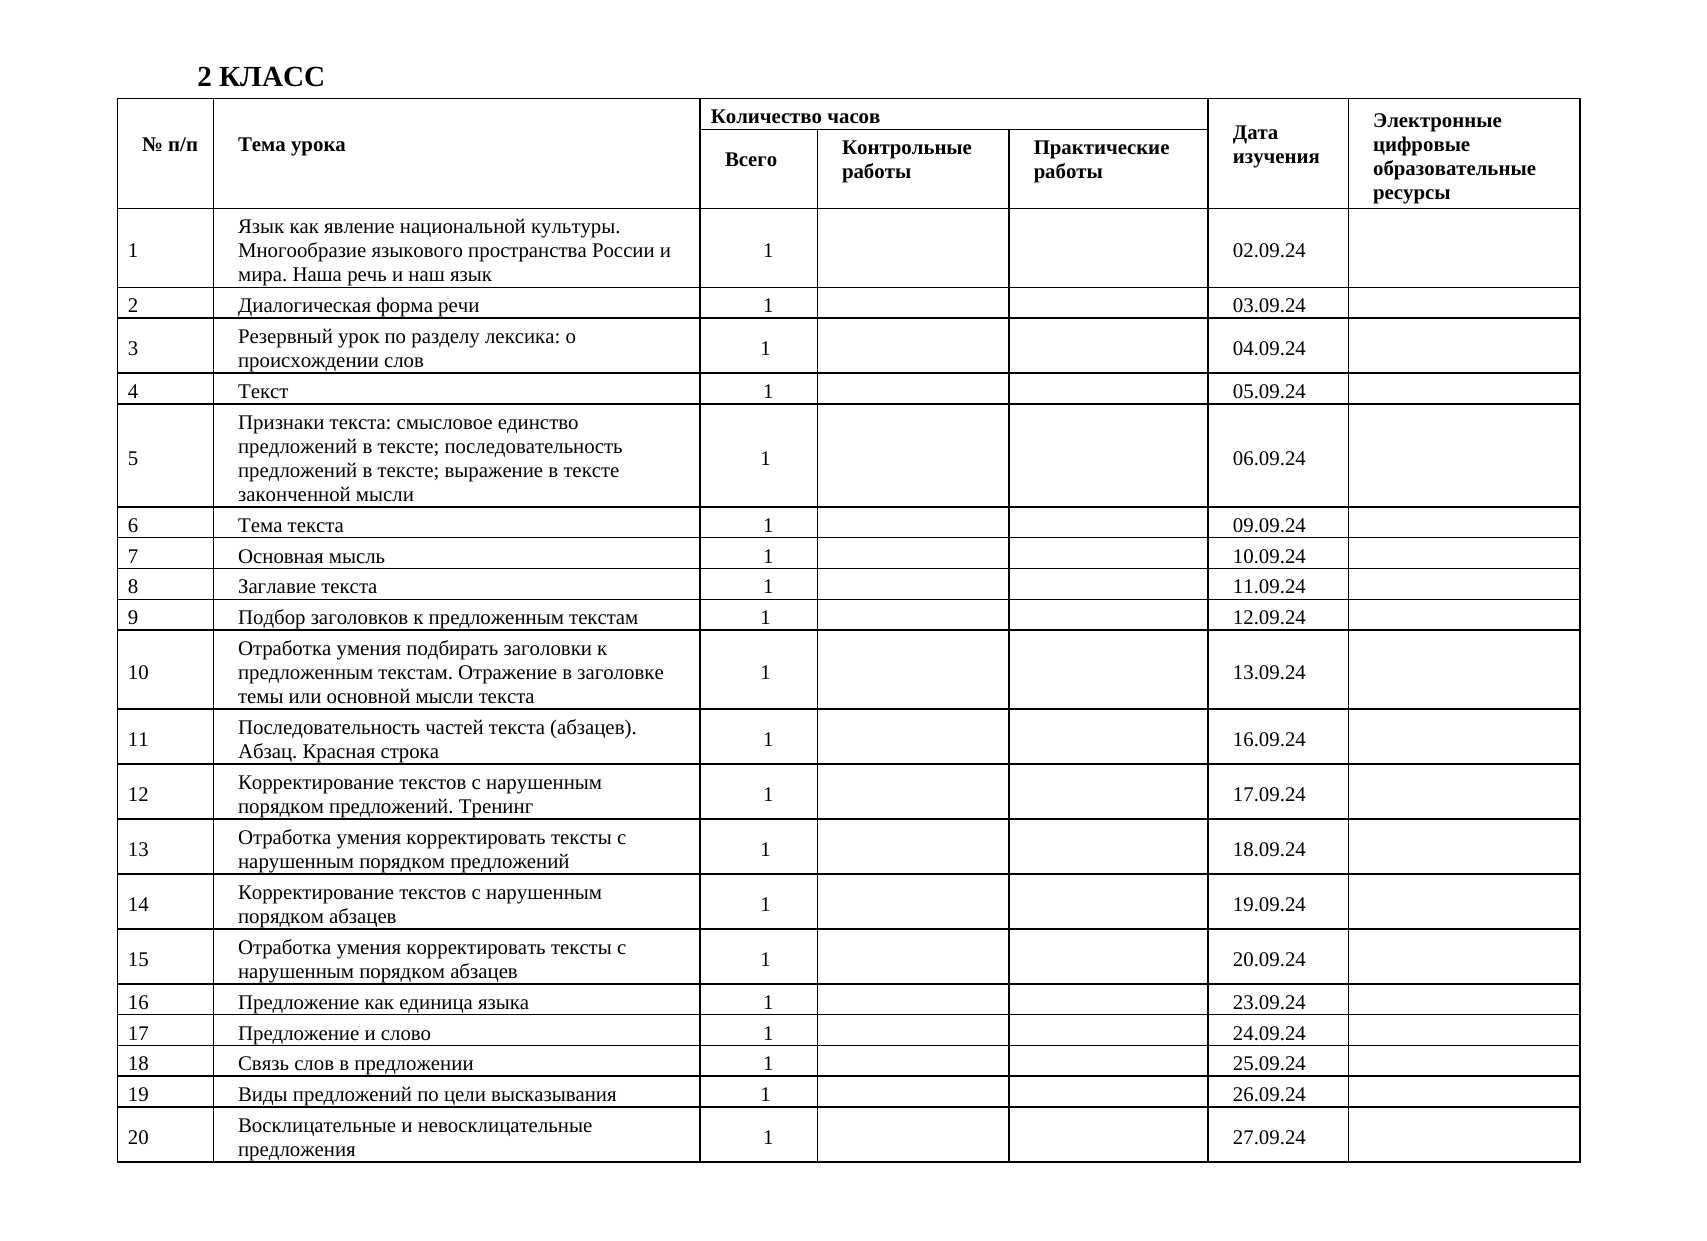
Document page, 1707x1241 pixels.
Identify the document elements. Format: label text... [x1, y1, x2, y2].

table_cell [1010, 288, 1207, 317]
table_cell Связь слов в предложении [214, 1046, 699, 1075]
table_cell [1349, 1015, 1579, 1044]
table_cell 18.09.24 [1209, 820, 1348, 873]
table_cell 10 [118, 631, 213, 708]
table_cell 12 [118, 765, 213, 818]
table_cell 11 [118, 710, 213, 763]
table_cell [818, 405, 1008, 506]
table_cell 2 [118, 288, 213, 317]
table_cell [1349, 288, 1579, 317]
table_header Дата изучения [1209, 99, 1348, 207]
table_cell [1349, 209, 1579, 286]
table_cell [1349, 600, 1579, 629]
table_cell [1349, 820, 1579, 873]
table_cell 23.09.24 [1209, 985, 1348, 1014]
table_header Количество часов [701, 99, 1207, 128]
table_cell [1010, 538, 1207, 568]
table_cell 19.09.24 [1209, 875, 1348, 928]
table_cell [1010, 1108, 1207, 1161]
table_cell 1 [701, 1108, 817, 1161]
table_cell Предложение как единица языка [214, 985, 699, 1014]
table_cell Диалогическая форма речи [214, 288, 699, 317]
table_cell [1349, 374, 1579, 403]
table_cell [818, 600, 1008, 629]
table_cell [818, 631, 1008, 708]
table_cell Заглавие текста [214, 569, 699, 598]
table_cell 02.09.24 [1209, 209, 1348, 286]
table_cell 11.09.24 [1209, 569, 1348, 598]
table_cell Текст [214, 374, 699, 403]
table_cell [1010, 319, 1207, 372]
table_cell 1 [701, 765, 817, 818]
table_cell 1 [701, 1077, 817, 1106]
table_cell [1010, 985, 1207, 1014]
table_cell 9 [118, 600, 213, 629]
table_cell 5 [118, 405, 213, 506]
table_cell [1349, 631, 1579, 708]
table_cell 19 [118, 1077, 213, 1106]
table_cell [818, 1108, 1008, 1161]
table_header № п/п [118, 99, 213, 207]
table_cell [818, 569, 1008, 598]
table_cell 17 [118, 1015, 213, 1044]
table_cell Виды предложений по цели высказывания [214, 1077, 699, 1106]
table_cell Признаки текста: смысловое единство предложений в тексте; последовательность предложений в тексте; выражение в тексте законченной мысли [214, 405, 699, 506]
table_cell Контрольные работы [818, 130, 1008, 207]
table_cell [818, 820, 1008, 873]
table_cell 6 [118, 508, 213, 537]
table_cell 09.09.24 [1209, 508, 1348, 537]
table_cell 1 [701, 930, 817, 983]
table_cell [818, 710, 1008, 763]
table_cell 15 [118, 930, 213, 983]
table_cell 1 [701, 600, 817, 629]
table_cell Резервный урок по разделу лексика: о происхождении слов [214, 319, 699, 372]
table_cell 03.09.24 [1209, 288, 1348, 317]
table_cell [1349, 875, 1579, 928]
table_cell 13 [118, 820, 213, 873]
table_cell 1 [701, 631, 817, 708]
table_header Электронные цифровые образовательные ресурсы [1349, 99, 1579, 207]
table_cell 1 [701, 538, 817, 568]
table_cell 1 [701, 710, 817, 763]
table_cell [1010, 1046, 1207, 1075]
table_cell Отработка умения корректировать тексты с нарушенным порядком предложений [214, 820, 699, 873]
table_cell [1010, 631, 1207, 708]
table_cell 16.09.24 [1209, 710, 1348, 763]
table_cell [1349, 508, 1579, 537]
table_cell [1349, 538, 1579, 568]
table_cell 24.09.24 [1209, 1015, 1348, 1044]
table_cell [818, 1046, 1008, 1075]
table_cell [818, 538, 1008, 568]
table_cell [1010, 710, 1207, 763]
table_cell [1349, 930, 1579, 983]
table_cell 1 [701, 319, 817, 372]
table_cell 20.09.24 [1209, 930, 1348, 983]
table_cell 7 [118, 538, 213, 568]
table_cell [818, 508, 1008, 537]
table_cell [1349, 1108, 1579, 1161]
table_cell 1 [701, 875, 817, 928]
table_cell 1 [701, 405, 817, 506]
table_cell 13.09.24 [1209, 631, 1348, 708]
table_cell 1 [701, 209, 817, 286]
table_cell Всего [701, 130, 817, 207]
table_cell 18 [118, 1046, 213, 1075]
table_cell [1010, 930, 1207, 983]
table_cell 4 [118, 374, 213, 403]
table_cell 26.09.24 [1209, 1077, 1348, 1106]
table_cell [1349, 765, 1579, 818]
table_cell Отработка умения корректировать тексты с нарушенным порядком абзацев [214, 930, 699, 983]
table_cell 1 [701, 374, 817, 403]
table_cell Корректирование текстов с нарушенным порядком абзацев [214, 875, 699, 928]
table_cell [1010, 875, 1207, 928]
table_cell 10.09.24 [1209, 538, 1348, 568]
table_cell 16 [118, 985, 213, 1014]
table_cell [1349, 1077, 1579, 1106]
table_cell [818, 319, 1008, 372]
table_cell [818, 765, 1008, 818]
table_cell [1349, 405, 1579, 506]
table_cell Отработка умения подбирать заголовки к предложенным текстам. Отражение в заголовке темы или основной мысли текста [214, 631, 699, 708]
table_cell [818, 1015, 1008, 1044]
table_cell 27.09.24 [1209, 1108, 1348, 1161]
table_cell 1 [701, 820, 817, 873]
table_cell 25.09.24 [1209, 1046, 1348, 1075]
table_cell 17.09.24 [1209, 765, 1348, 818]
table_cell Корректирование текстов с нарушенным порядком предложений. Тренинг [214, 765, 699, 818]
table_cell [1010, 820, 1207, 873]
table_cell [1010, 765, 1207, 818]
table_cell [818, 875, 1008, 928]
table_cell [1010, 569, 1207, 598]
table_cell 12.09.24 [1209, 600, 1348, 629]
table_cell 1 [701, 1015, 817, 1044]
table_cell 14 [118, 875, 213, 928]
table_cell 8 [118, 569, 213, 598]
table_cell 1 [701, 569, 817, 598]
table_cell 1 [701, 508, 817, 537]
text 2 КЛАСС [190, 59, 1618, 93]
table_cell 1 [701, 288, 817, 317]
table_cell [1010, 209, 1207, 286]
table_header Тема урока [214, 99, 699, 207]
table_cell Последовательность частей текста (абзацев). Абзац. Красная строка [214, 710, 699, 763]
table_cell [818, 209, 1008, 286]
table_cell [1010, 374, 1207, 403]
table_cell 04.09.24 [1209, 319, 1348, 372]
table_cell [1349, 710, 1579, 763]
table_cell Предложение и слово [214, 1015, 699, 1044]
table_cell [818, 930, 1008, 983]
table_cell [1010, 1015, 1207, 1044]
table_cell [818, 1077, 1008, 1106]
table_cell 1 [701, 985, 817, 1014]
table_cell [1010, 508, 1207, 537]
table_cell 3 [118, 319, 213, 372]
table_cell Тема текста [214, 508, 699, 537]
table_cell [818, 288, 1008, 317]
table_cell [818, 985, 1008, 1014]
table_cell Подбор заголовков к предложенным текстам [214, 600, 699, 629]
table_cell [1010, 600, 1207, 629]
table_cell [1349, 985, 1579, 1014]
table_cell [1349, 1046, 1579, 1075]
table_cell 20 [118, 1108, 213, 1161]
table_cell Язык как явление национальной культуры. Многообразие языкового пространства России и мира. Наша речь и наш язык [214, 209, 699, 286]
table_cell 1 [701, 1046, 817, 1075]
table_cell [1349, 569, 1579, 598]
table_cell 05.09.24 [1209, 374, 1348, 403]
table_cell Практические работы [1010, 130, 1207, 207]
table_cell Восклицательные и невосклицательные предложения [214, 1108, 699, 1161]
table_cell [1349, 319, 1579, 372]
table_cell [818, 374, 1008, 403]
table_cell [1010, 1077, 1207, 1106]
table_cell [1010, 405, 1207, 506]
table_cell Основная мысль [214, 538, 699, 568]
table_cell 06.09.24 [1209, 405, 1348, 506]
table_cell 1 [118, 209, 213, 286]
